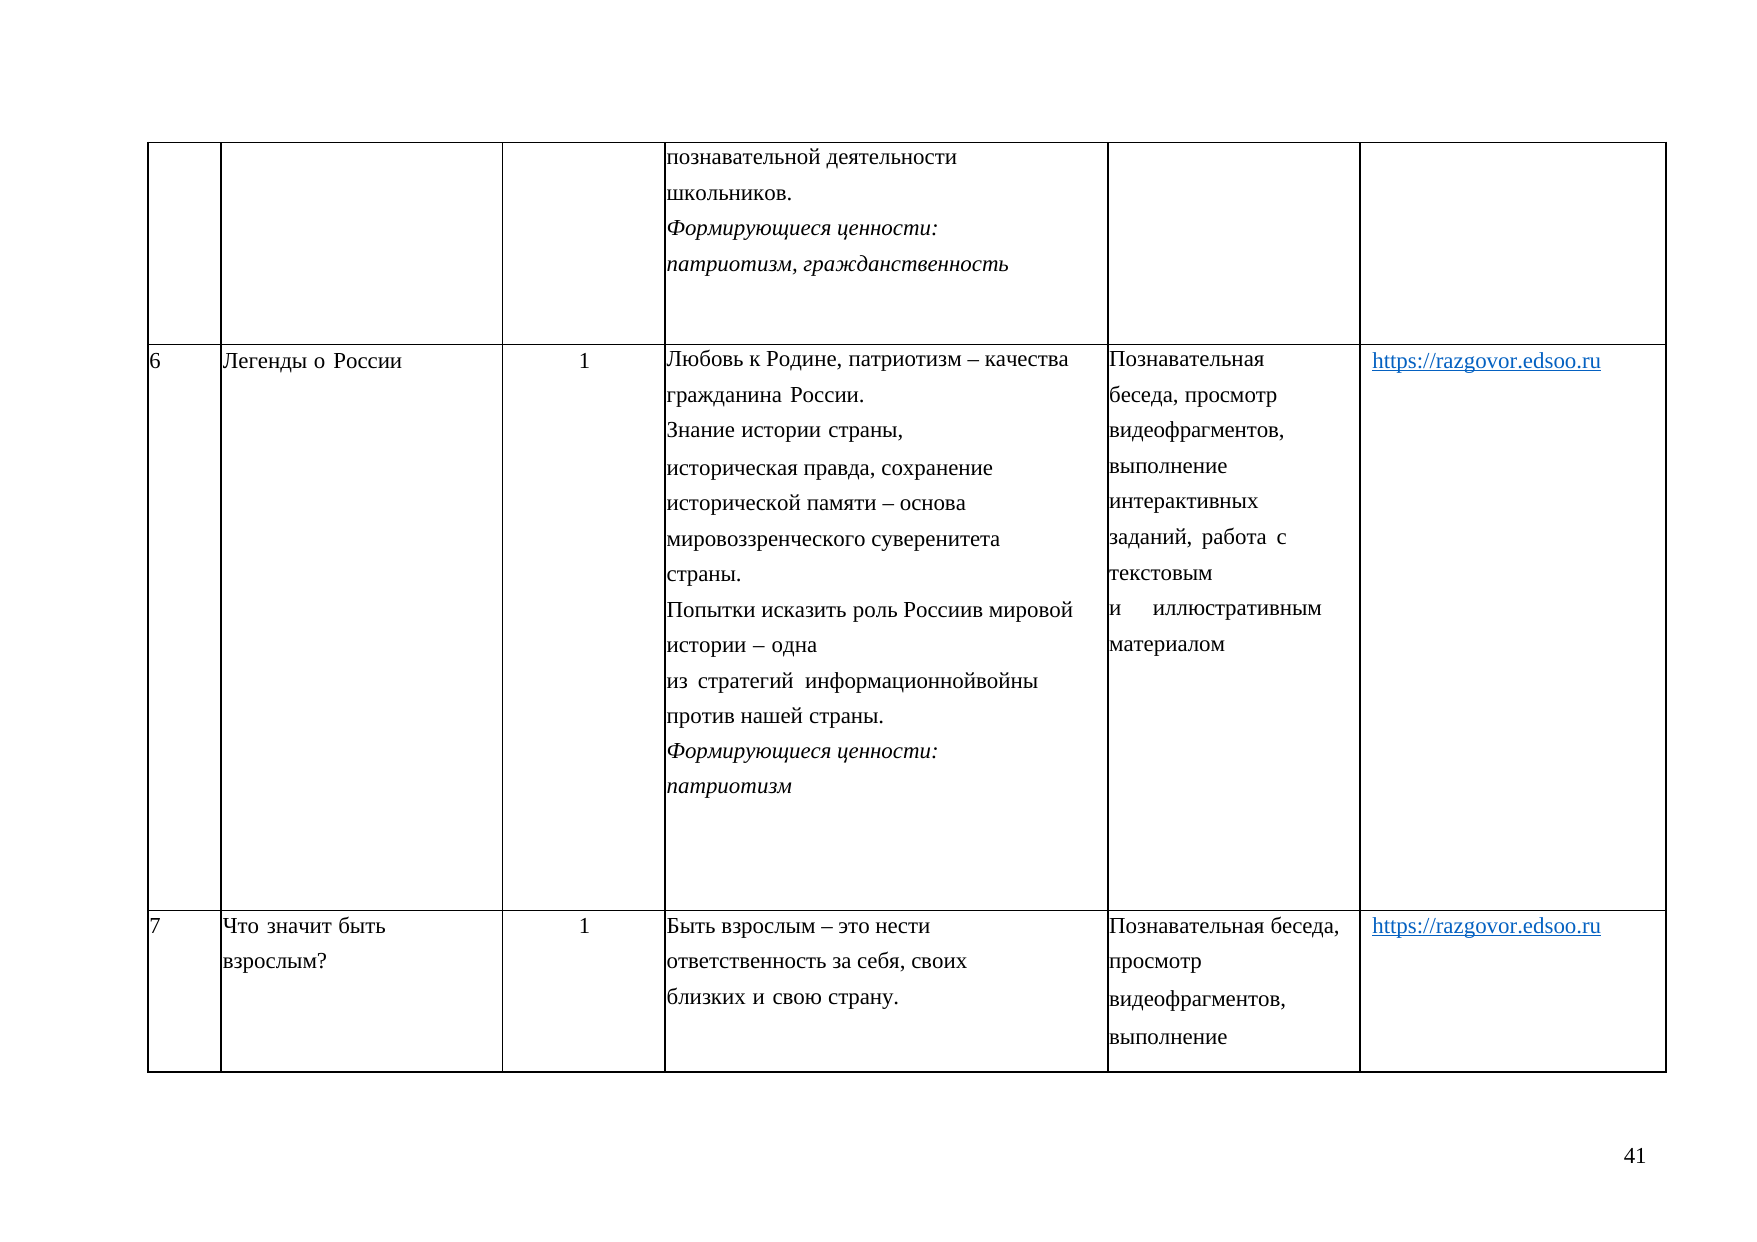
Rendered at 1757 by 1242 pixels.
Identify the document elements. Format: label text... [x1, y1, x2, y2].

table_cell Познавательная беседа, просмотр видеофрагментов, выполнение [1109, 911, 1359, 1071]
table_header познавательной деятельности школьников. Формирующиеся ценности: патриотизм, гражданственность [666, 143, 1107, 343]
table_cell 6 [149, 345, 220, 910]
table_header [1361, 143, 1665, 343]
table_header [503, 143, 664, 343]
table_cell Любовь к Родине, патриотизм – качества гражданина России. Знание истории страны, историческая правда, сохранение исторической памяти – основа мировоззренческого суверенитета страны. Попытки исказить роль Россиив мировой истории – одна из стратегий информационнойвойны против нашей страны. Формирующиеся ценности: патриотизм [666, 345, 1107, 910]
table_cell Что значит быть взрослым? [222, 911, 502, 1071]
table_cell Легенды о России [222, 345, 502, 910]
table_cell https://razgovor.edsoo.ru [1361, 911, 1665, 1071]
table_cell https://razgovor.edsoo.ru [1361, 345, 1665, 910]
table_header [1109, 143, 1359, 343]
table_header [222, 143, 502, 343]
table_cell 1 [503, 911, 664, 1071]
table_header [149, 143, 220, 343]
table_cell 7 [149, 911, 220, 1071]
table_cell 1 [503, 345, 664, 910]
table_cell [1109, 345, 1359, 910]
table_cell Быть взрослым – это нести ответственность за себя, своих близких и свою страну. [666, 911, 1107, 1071]
